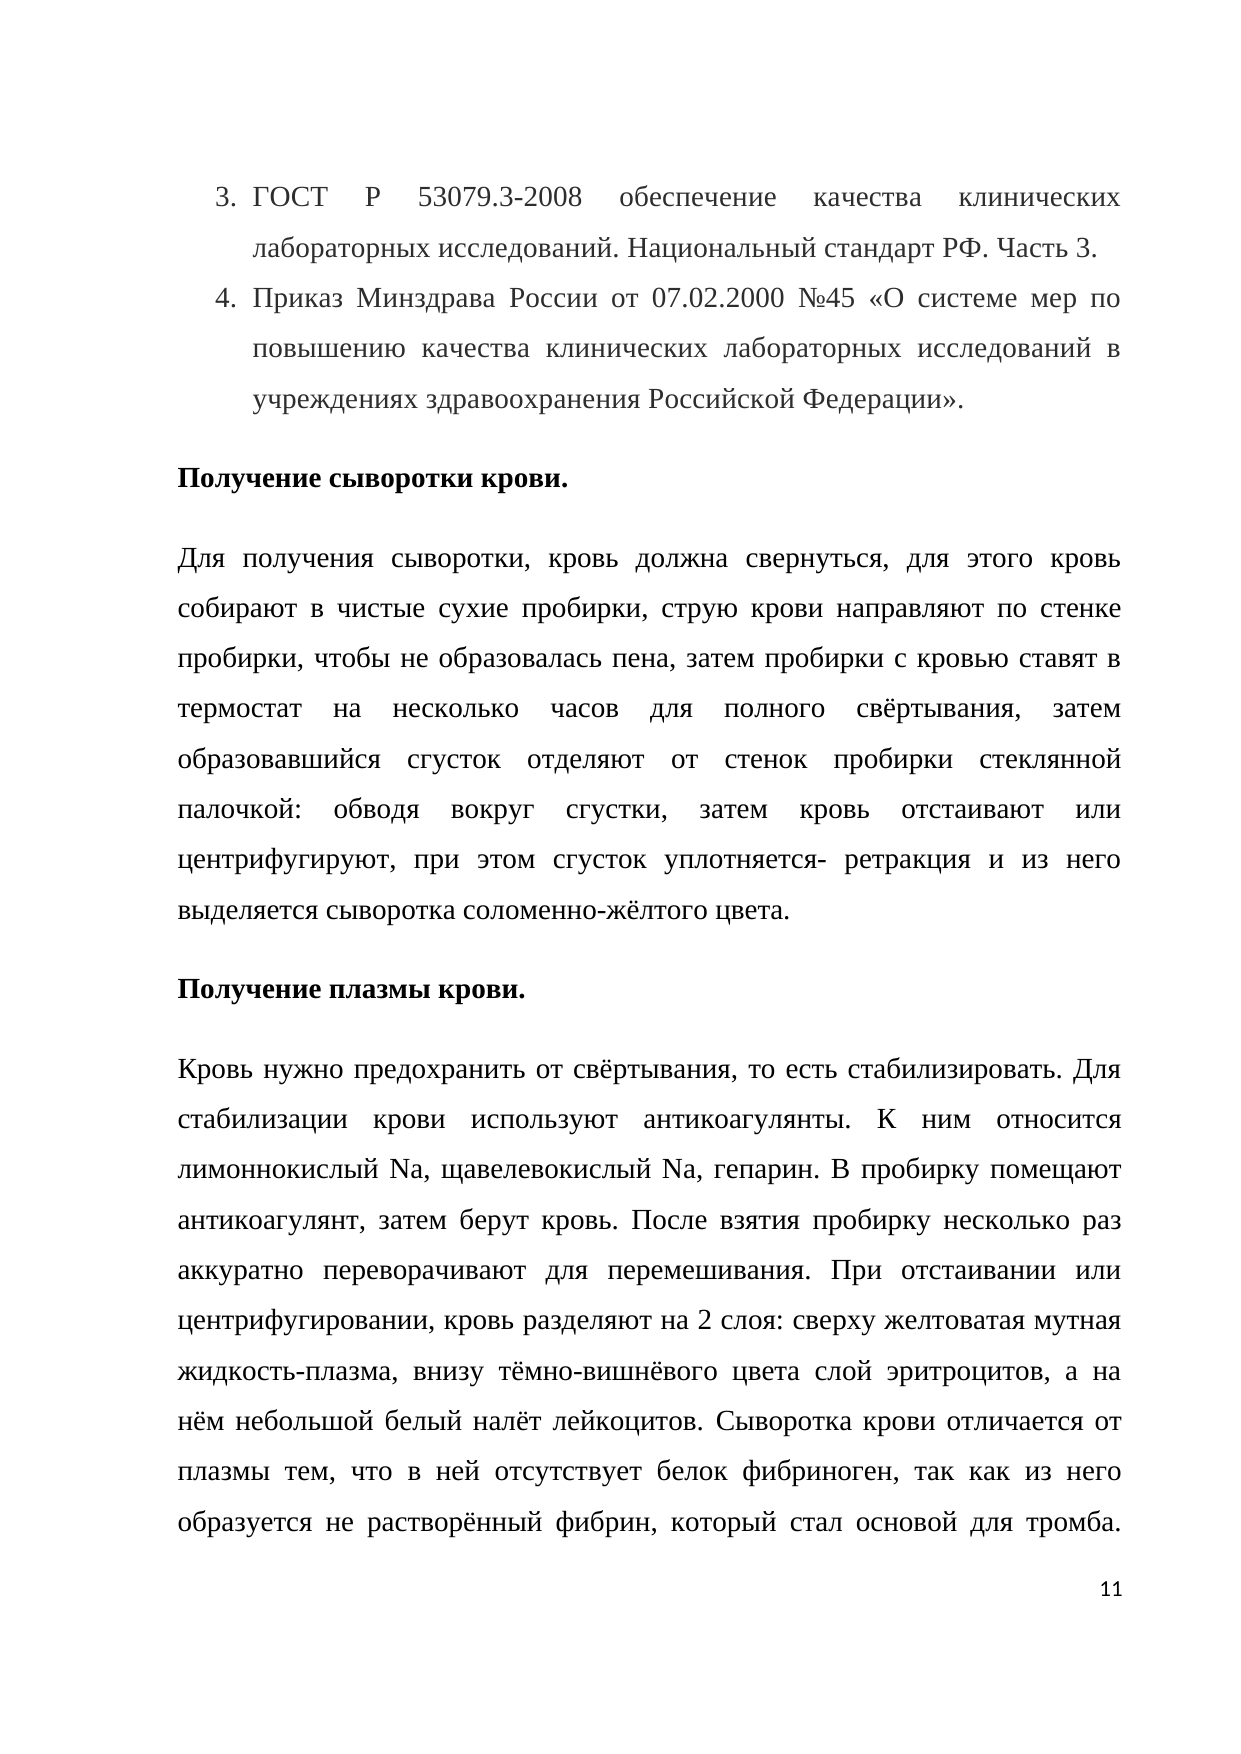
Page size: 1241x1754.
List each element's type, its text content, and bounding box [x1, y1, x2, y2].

list Приказ Минздрава России от 07.02.2000 №45 «О системе мер по повышению качества клинических лабораторных исследований в учреждениях здравоохранения Российской Федерации». [215, 439, 1122, 573]
text Получение сыворотки крови. [177, 619, 1122, 653]
list ГОСТ Р 53079.3-2008 обеспечение качества клинических лабораторных исследований. Национальный стандарт РФ. Часть 3. [215, 309, 1122, 393]
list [215, 179, 1122, 263]
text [177, 1210, 1122, 1545]
text Для получения сыворотки, кровь должна свернуться, для этого кровь собирают в чистые сухие пробирки, струю крови направляют по стенке пробирки, чтобы не образовалась пена, затем пробирки с кровью ставят в термостат на несколько часов для полного свёртывания, затем образовавшийся сгусток отделяют от стенок пробирки стеклянной палочкой: обводя вокруг сгустки, затем кровь отстаивают или центрифугируют, при этом сгусток уплотняется- ретракция и из него выделяется сыворотка соломенно-жёлтого цвета. [177, 699, 1122, 1084]
text Получение плазмы крови. [177, 1130, 1122, 1164]
